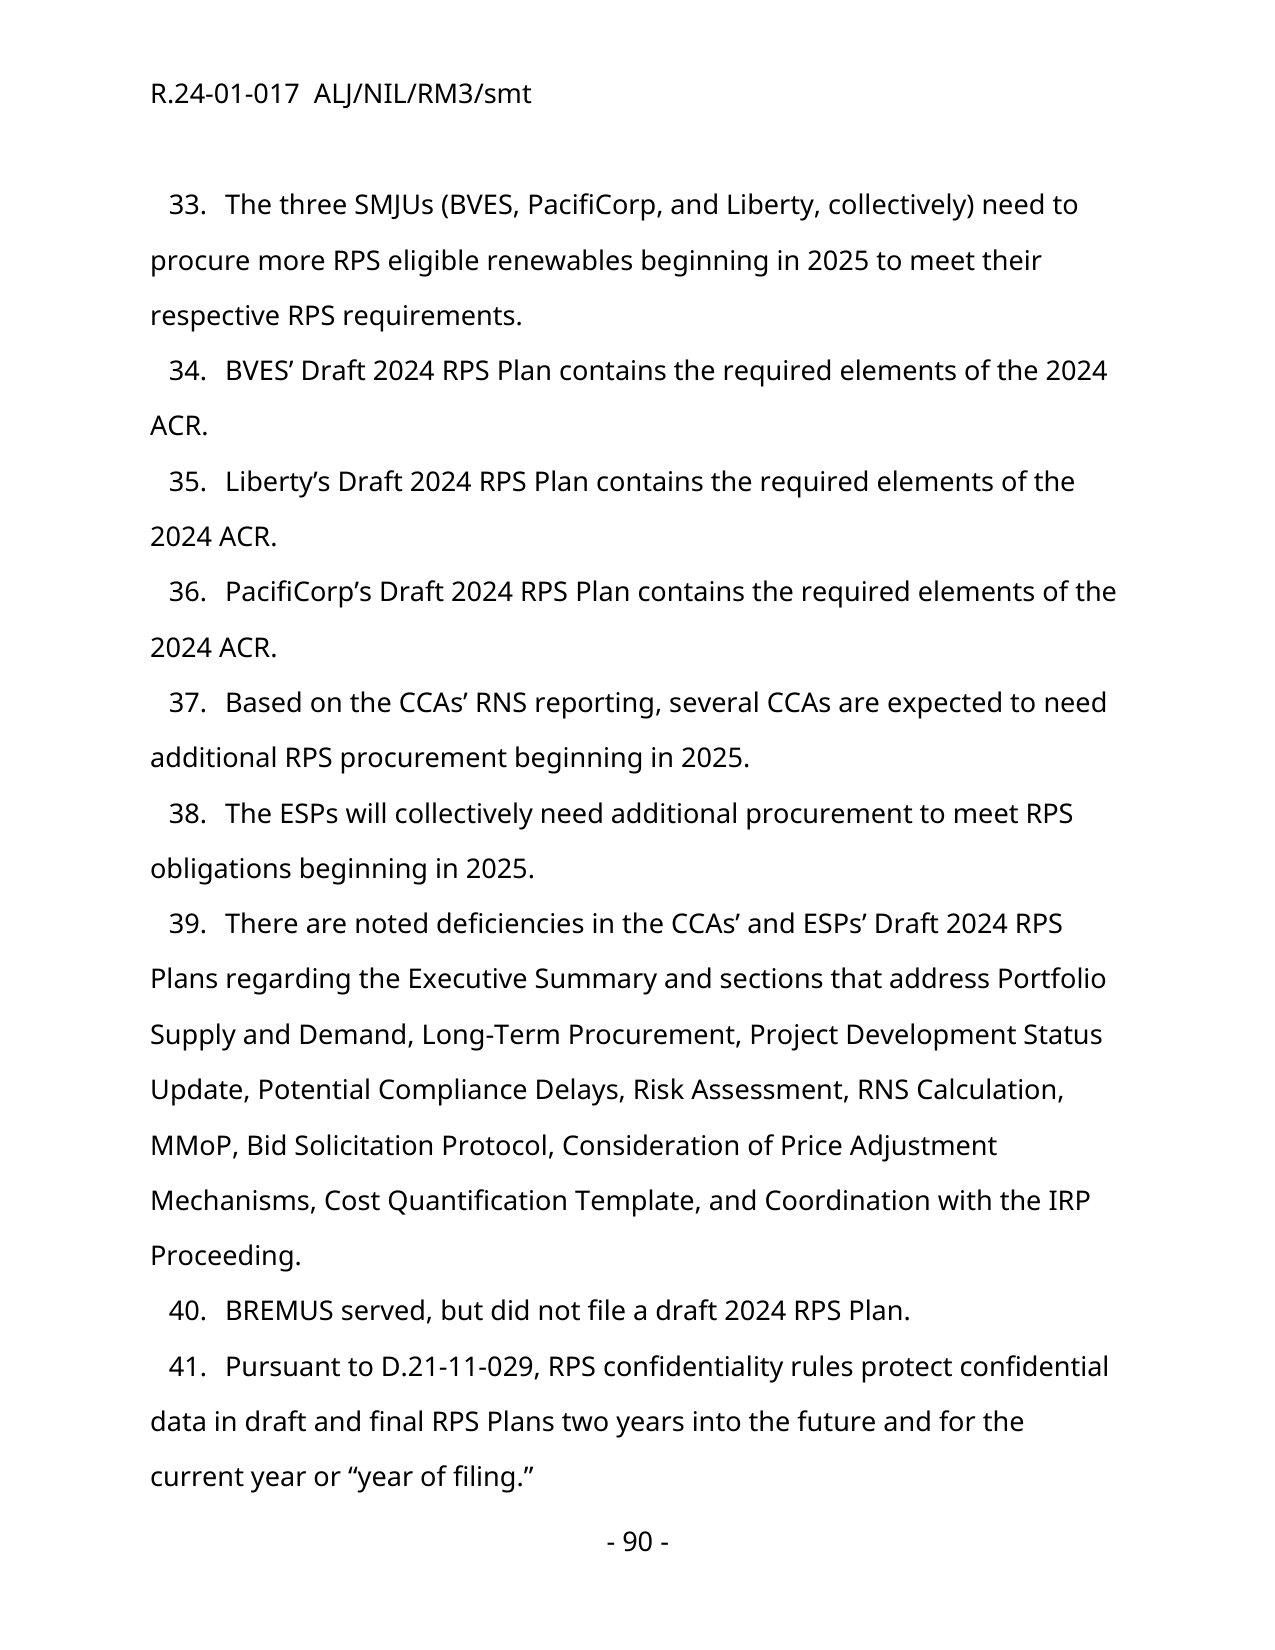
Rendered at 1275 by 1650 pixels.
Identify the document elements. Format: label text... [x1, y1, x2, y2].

list PacifiCorp’s Draft 2024 RPS Plan contains the required elements of the 2024 ACR. [150, 573, 1125, 665]
list BREMUS served, but did not file a draft 2024 RPS Plan. [150, 1292, 1125, 1329]
list There are noted deficiencies in the CCAs’ and ESPs’ Draft 2024 RPS Plans regarding the Executive Summary and sections that address Portfolio Supply and Demand, Long-Term Procurement, Project Development Status Update, Potential Compliance Delays, Risk Assessment, RNS Calculation, MMoP, Bid Solicitation Protocol, Consideration of Price Adjustment Mechanisms, Cost Quantification Template, and Coordination with the IRP Proceeding. [150, 905, 1125, 1273]
list BVES’ Draft 2024 RPS Plan contains the required elements of the 2024 ACR. [150, 352, 1125, 444]
list Based on the CCAs’ RNS reporting, several CCAs are expected to need additional RPS procurement beginning in 2025. [150, 683, 1125, 776]
list The three SMJUs (BVES, PacifiCorp, and Liberty, collectively) need to procure more RPS eligible renewables beginning in 2025 to meet their respective RPS requirements. [150, 186, 1125, 333]
list The ESPs will collectively need additional procurement to meet RPS obligations beginning in 2025. [150, 794, 1125, 886]
list Liberty’s Draft 2024 RPS Plan contains the required elements of the 2024 ACR. [150, 462, 1125, 554]
list Pursuant to D.21-11-029, RPS confidentiality rules protect confidential data in draft and final RPS Plans two years into the future and for the current year or “year of filing.” [150, 1347, 1125, 1495]
